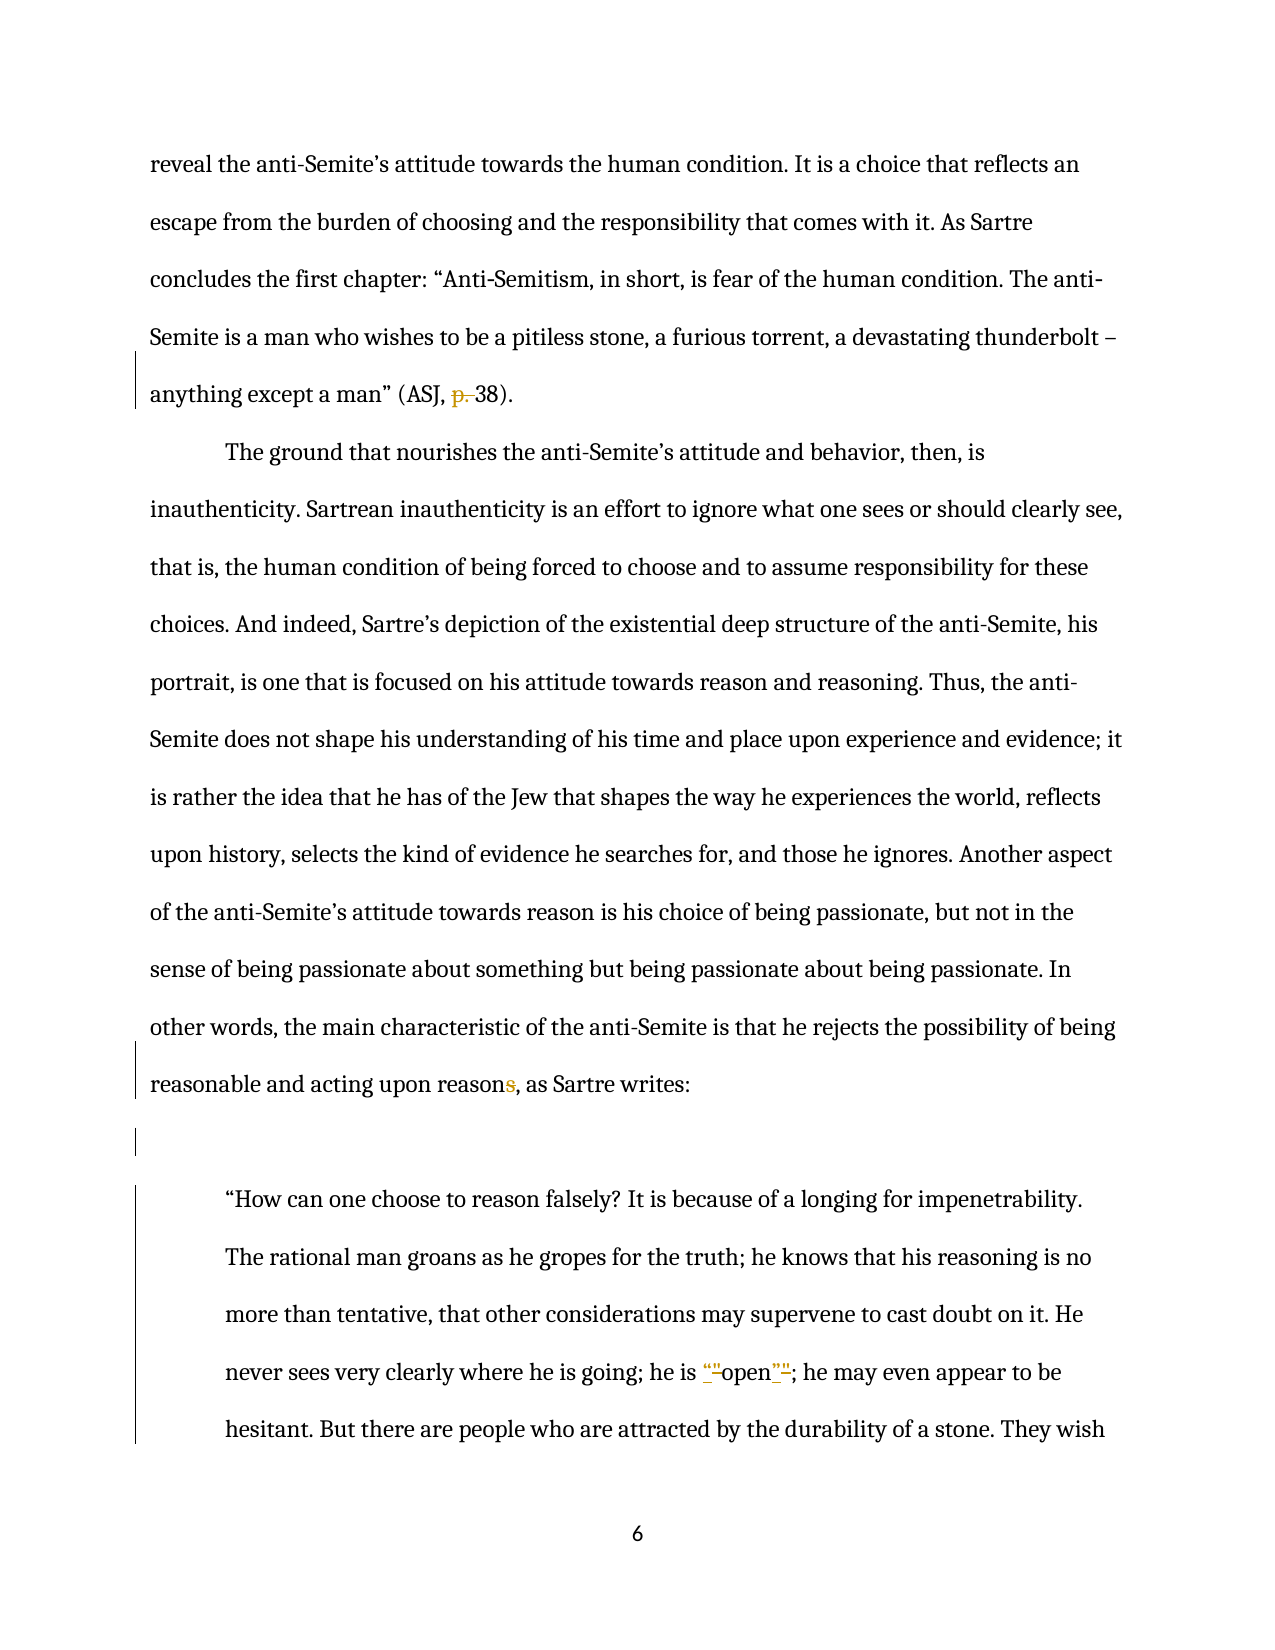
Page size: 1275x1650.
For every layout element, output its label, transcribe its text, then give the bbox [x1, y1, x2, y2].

text In the essay, Sartre rules out from the start the possibility that psychological, historical or sociological factors could provide more than detailed descriptions of what should be explained. Such an explanation requires an existential framework: “It has become evident that no external factor can induce anti‐Semitism in the anti‐Semite. Anti‐Semitism is a free and total choice of oneself, a comprehensive attitude that one adopts not only toward Jews, but toward men in general, toward history and society; it is at one and the same time a passion and a conception of the world” (ASJ, 11). Sartre then analyzes the case of the anti-Semite as a case of bad faith, of inauthenticity: being an anti-Semite is a certain choice, the motives and character of which reveal the anti-Semite’s attitude towards the human condition. It is a choice that reflects an escape from the burden of choosing and the responsibility that comes with it. As Sartre concludes the first chapter: “Anti‐Semitism, in short, is fear of the human condition. The anti‐Semite is a man who wishes to be a pitiless stone, a furious torrent, a devastating thunderbolt – anything except a man” (ASJ, 38). [150, 150, 1125, 409]
text The ground that nourishes the anti-Semite’s attitude and behavior, then, is inauthenticity. Sartrean inauthenticity is an effort to ignore what one sees or should clearly see, that is, the human condition of being forced to choose and to assume responsibility for these choices. And indeed, Sartre’s depiction of the existential deep structure of the anti-Semite, his portrait, is one that is focused on his attitude towards reason and reasoning. Thus, the anti-Semite does not shape his understanding of his time and place upon experience and evidence; it is rather the idea that he has of the Jew that shapes the way he experiences the world, reflects upon history, selects the kind of evidence he searches for, and those he ignores. Another aspect of the anti-Semite’s attitude towards reason is his choice of being passionate, but not in the sense of being passionate about something but being passionate about being passionate. In other words, the main characteristic of the anti-Semite is that he rejects the possibility of being reasonable and acting upon reason, as Sartre writes: [150, 437, 1125, 1099]
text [225, 1185, 1125, 1444]
